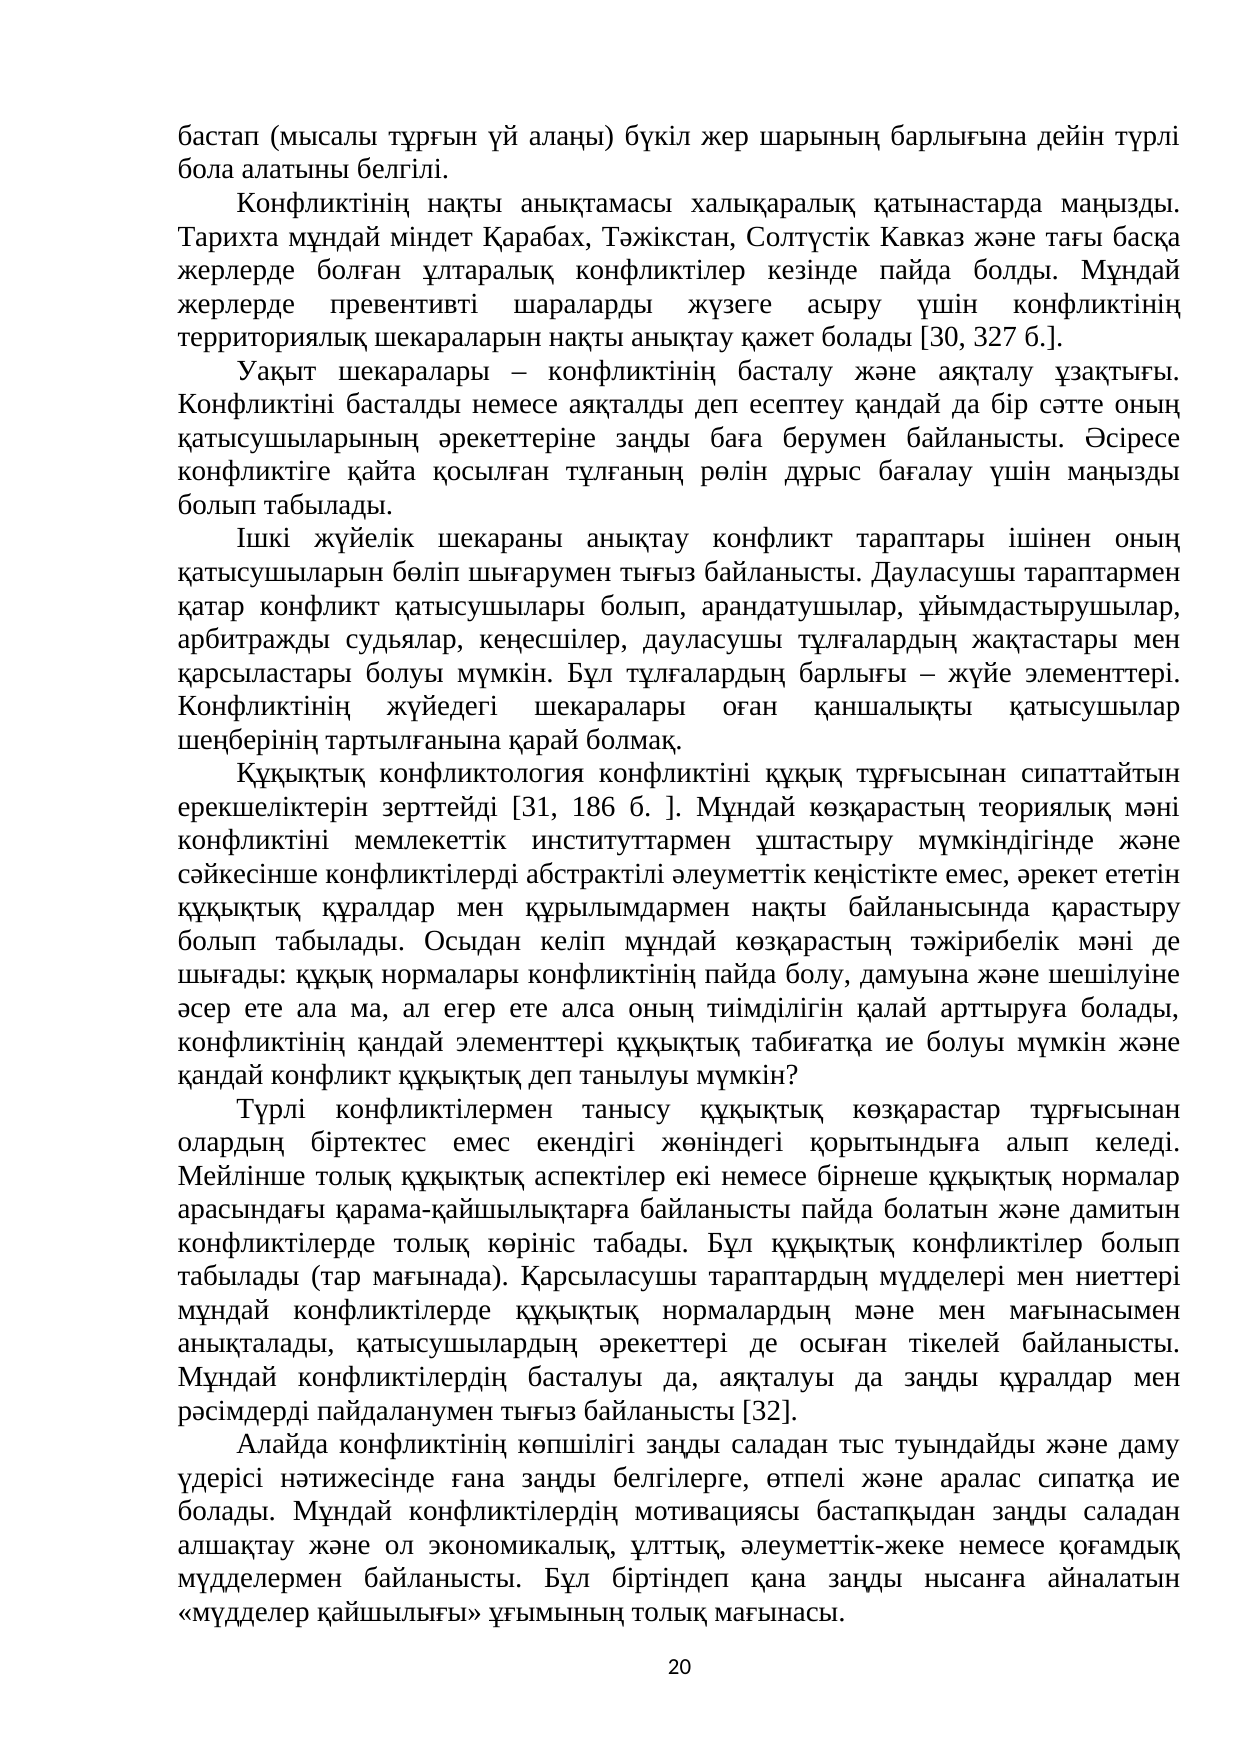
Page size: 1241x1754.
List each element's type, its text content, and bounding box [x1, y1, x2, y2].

text Алайда конфликтінің көпшілігі заңды саладан тыс туындайды және даму үдерісі нәтижесінде ғана заңды белгілерге, өтпелі және аралас сипатқа ие болады. Мұндай конфликтілердің мотивациясы бастапқыдан заңды саладан алшақтау және ол экономикалық, ұлттық, әлеуметтік-жеке немесе қоғамдық мүдделермен байланысты. Бұл біртіндеп қана заңды нысанға айналатын «мүдделер қайшылығы» ұғымының толық мағынасы. [177, 1426, 1181, 1627]
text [177, 118, 1181, 185]
text Конфликтінің нақты анықтамасы халықаралық қатынастарда маңызды. Тарихта мұндай міндет Қарабах, Тәжікстан, Солтүстік Кавказ және тағы басқа жерлерде болған ұлтаралық конфликтілер кезінде пайда болды. Мұндай жерлерде превентивті шараларды жүзеге асыру үшін конфликтінің территориялық шекараларын нақты анықтау қажет болады [30, 327 б.]. [177, 185, 1181, 353]
text Ішкі жүйелік шекараны анықтау конфликт тараптары ішінен оның қатысушыларын бөліп шығарумен тығыз байланысты. Дауласушы тараптармен қатар конфликт қатысушылары болып, арандатушылар, ұйымдастырушылар, арбитражды судьялар, кеңесшілер, дауласушы тұлғалардың жақтастары мен қарсыластары болуы мүмкін. Бұл тұлғалардың барлығы – жүйе элементтері. Конфликтінің жүйедегі шекаралары оған қаншалықты қатысушылар шеңберінің тартылғанына қарай болмақ. [177, 521, 1181, 755]
text Түрлі конфликтілермен танысу құқықтық көзқарастар тұрғысынан олардың біртектес емес екендігі жөніндегі қорытындыға алып келеді. Мейлінше толық құқықтық аспектілер екі немесе бірнеше құқықтық нормалар арасындағы қарама-қайшылықтарға байланысты пайда болатын және дамитын конфликтілерде толық көрініс табады. Бұл құқықтық конфликтілер болып табылады (тар мағынада). Қарсыласушы тараптардың мүдделері мен ниеттері мұндай конфликтілерде құқықтық нормалардың мәне мен мағынасымен анықталады, қатысушылардың әрекеттері де осыған тікелей байланысты. Мұндай конфликтілердің басталуы да, аяқталуы да заңды құралдар мен рәсімдерді пайдаланумен тығыз байланысты [32]. [177, 1091, 1181, 1426]
text Уақыт шекаралары – конфликтінің басталу және аяқталу ұзақтығы. Конфликтіні басталды немесе аяқталды деп есептеу қандай да бір сәтте оның қатысушыларының әрекеттеріне заңды баға берумен байланысты. Әсіресе конфликтіге қайта қосылған тұлғаның рөлін дұрыс бағалау үшін маңызды болып табылады. [177, 353, 1181, 521]
text Құқықтық конфликтология конфликтіні құқық тұрғысынан сипаттайтын ерекшеліктерін зерттейді [31, 186 б. ]. Мұндай көзқарастың теориялық мәні конфликтіні мемлекеттік институттармен ұштастыру мүмкіндігінде және сәйкесінше конфликтілерді абстрактілі әлеуметтік кеңістікте емес, әрекет ететін құқықтық құралдар мен құрылымдармен нақты байланысында қарастыру болып табылады. Осыдан келіп мұндай көзқарастың тәжірибелік мәні де шығады: құқық нормалары конфликтінің пайда болу, дамуына және шешілуіне әсер ете ала ма, ал егер ете алса оның тиімділігін қалай арттыруға болады, конфликтінің қандай элементтері құқықтық табиғатқа ие болуы мүмкін және қандай конфликт құқықтық деп танылуы мүмкін? [177, 755, 1181, 1091]
